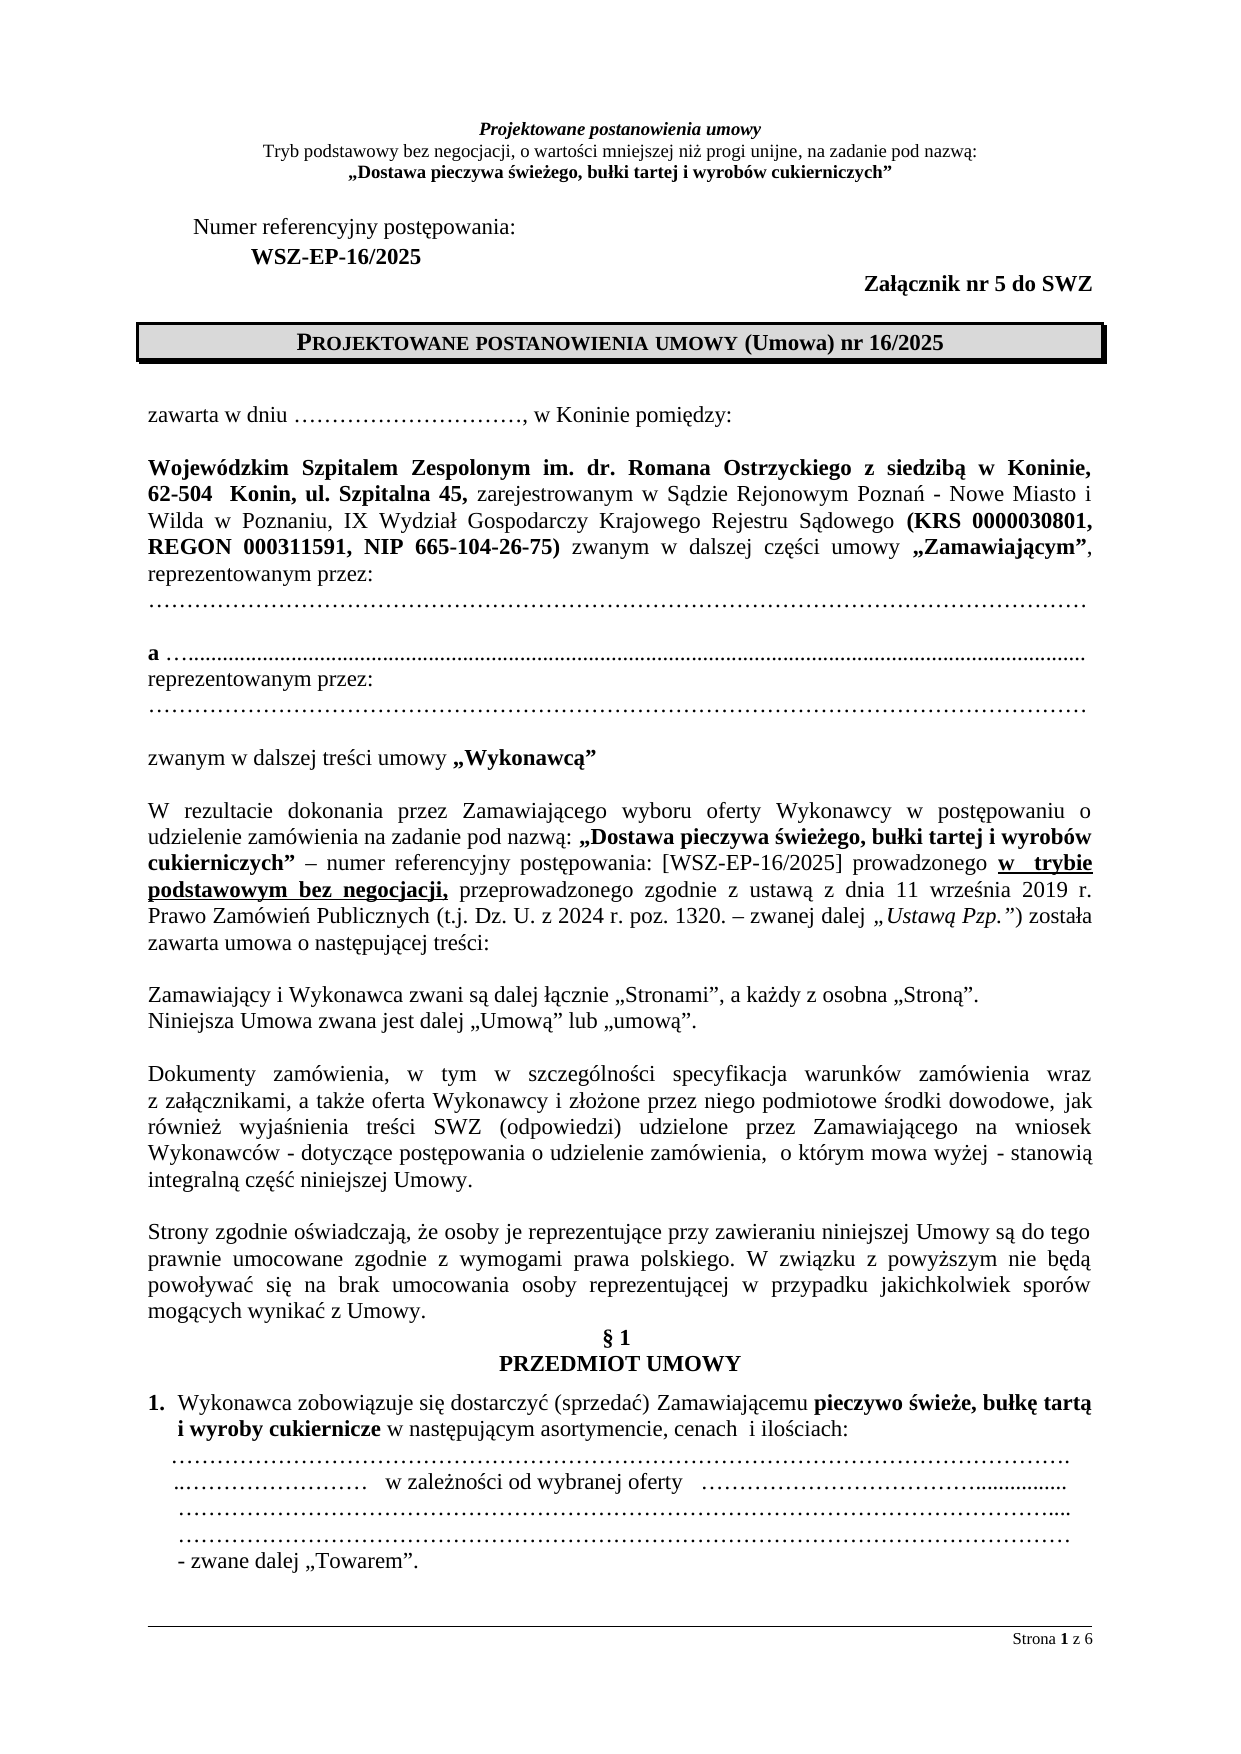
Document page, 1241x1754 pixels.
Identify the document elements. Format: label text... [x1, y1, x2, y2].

text reprezentowanym przez: [148, 665, 1092, 691]
text W rezultacie dokonania przez Zamawiającego wyboru oferty Wykonawcy w postępowaniu o udzielenie zamówienia na zadanie pod nazwą: „Dostawa pieczywa świeżego, bułki tartej i wyrobów cukierniczych” – numer referencyjny postępowania: [WSZ-EP-16/2025] prowadzonego w trybie podstawowym bez negocjacji, przeprowadzonego zgodnie z ustawą z dnia 11 września 2019 r. Prawo Zamówień Publicznych (t.j. Dz. U. z 2024 r. poz. 1320. – zwanej dalej „Ustawą Pzp.”) została zawarta umowa o następującej treści: [148, 797, 1092, 955]
text zawarta w dniu …………………………, w Koninie pomiędzy: [148, 401, 1092, 428]
text Wojewódzkim Szpitalem Zespolonym im. dr. Romana Ostrzyckiego z siedzibą w Koninie, 62-504 Konin, ul. Szpitalna 45, zarejestrowanym w Sądzie Rejonowym Poznań - Nowe Miasto i Wilda w Poznaniu, IX Wydział Gospodarczy Krajowego Rejestru Sądowego (KRS 0000030801, REGON 000311591, NIP 665-104-26-75) zwanym w dalszej części umowy „Zamawiającym”, reprezentowanym przez: [148, 454, 1092, 586]
subtitle Projektowane postanowienia umowy (Umowa) nr 16/2025 [139, 325, 1101, 358]
text Strony zgodnie oświadczają, że osoby je reprezentujące przy zawieraniu niniejszej Umowy są do tego prawnie umocowane zgodnie z wymogami prawa polskiego. W związku z powyższym nie będą powoływać się na brak umocowania osoby reprezentującej w przypadku jakichkolwiek sporów mogących wynikać z Umowy. [148, 1218, 1092, 1324]
text PRZEDMIOT UMOWY [148, 1350, 1092, 1377]
text § 1 [148, 1324, 1085, 1350]
text ………………………………………………………………………………………………………. [148, 1442, 1092, 1468]
text Zamawiający i Wykonawca zwani są dalej łącznie „Stronami”, a każdy z osobna „Stroną”. [148, 981, 1092, 1008]
text Załącznik nr 5 do SWZ [148, 269, 1092, 296]
text Dokumenty zamówienia, w tym w szczególności specyfikacja warunków zamówienia wraz z załącznikami, a także oferta Wykonawcy i złożone przez niego podmiotowe środki dowodowe, jak również wyjaśnienia treści SWZ (odpowiedzi) udzielone przez Zamawiającego na wniosek Wykonawców - dotyczące postępowania o udzielenie zamówienia, o którym mowa wyżej - stanowią integralną część niniejszej Umowy. [148, 1060, 1092, 1192]
text ..…………………… w zależności od wybranej oferty ………………………………................ [148, 1468, 1092, 1494]
text a …............................................................................................................................................................. [148, 639, 1092, 665]
text …………………………………………………………………………………………………….... [148, 1494, 1092, 1521]
list Wykonawca zobowiązuje się dostarczyć (sprzedać) Zamawiającemu pieczywo świeże, bułkę tartą i wyroby cukiernicze w następującym asortymencie, cenach i ilościach: [148, 1389, 1092, 1442]
text Numer referencyjny postępowania: [148, 213, 561, 239]
text Niniejsza Umowa zwana jest dalej „Umową” lub „umową”. [148, 1008, 1092, 1034]
text - zwane dalej „Towarem”. [148, 1547, 1092, 1573]
text WSZ-EP-16/2025 [148, 243, 561, 269]
text …………………………………………………………………………………………………………… [148, 586, 1092, 612]
text zwanym w dalszej treści umowy „Wykonawcą” [148, 744, 1092, 770]
text …………………………………………………………………………………………………………… [148, 691, 1092, 718]
text ……………………………………………………………………………………………………… [148, 1521, 1092, 1547]
